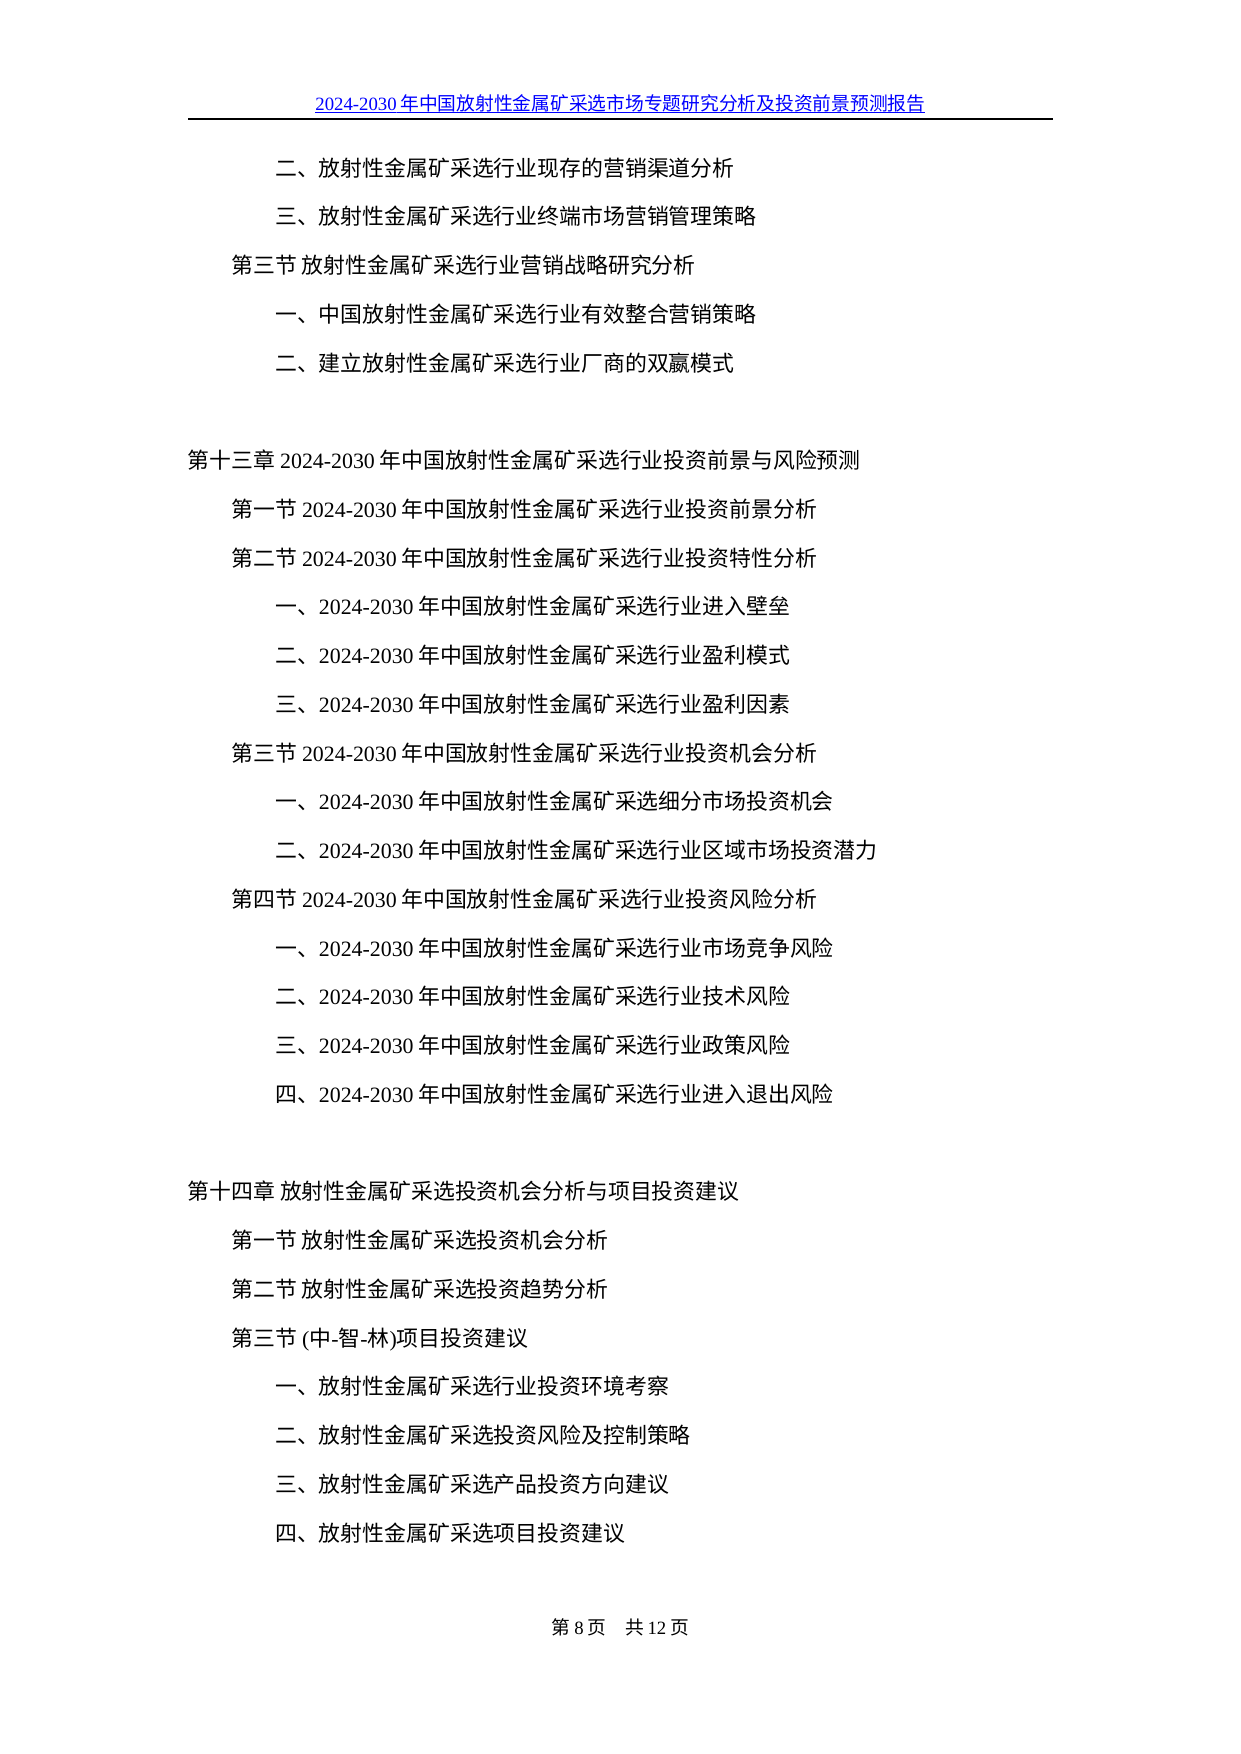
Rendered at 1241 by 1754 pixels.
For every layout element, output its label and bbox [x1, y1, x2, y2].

text [187, 150, 1053, 1548]
